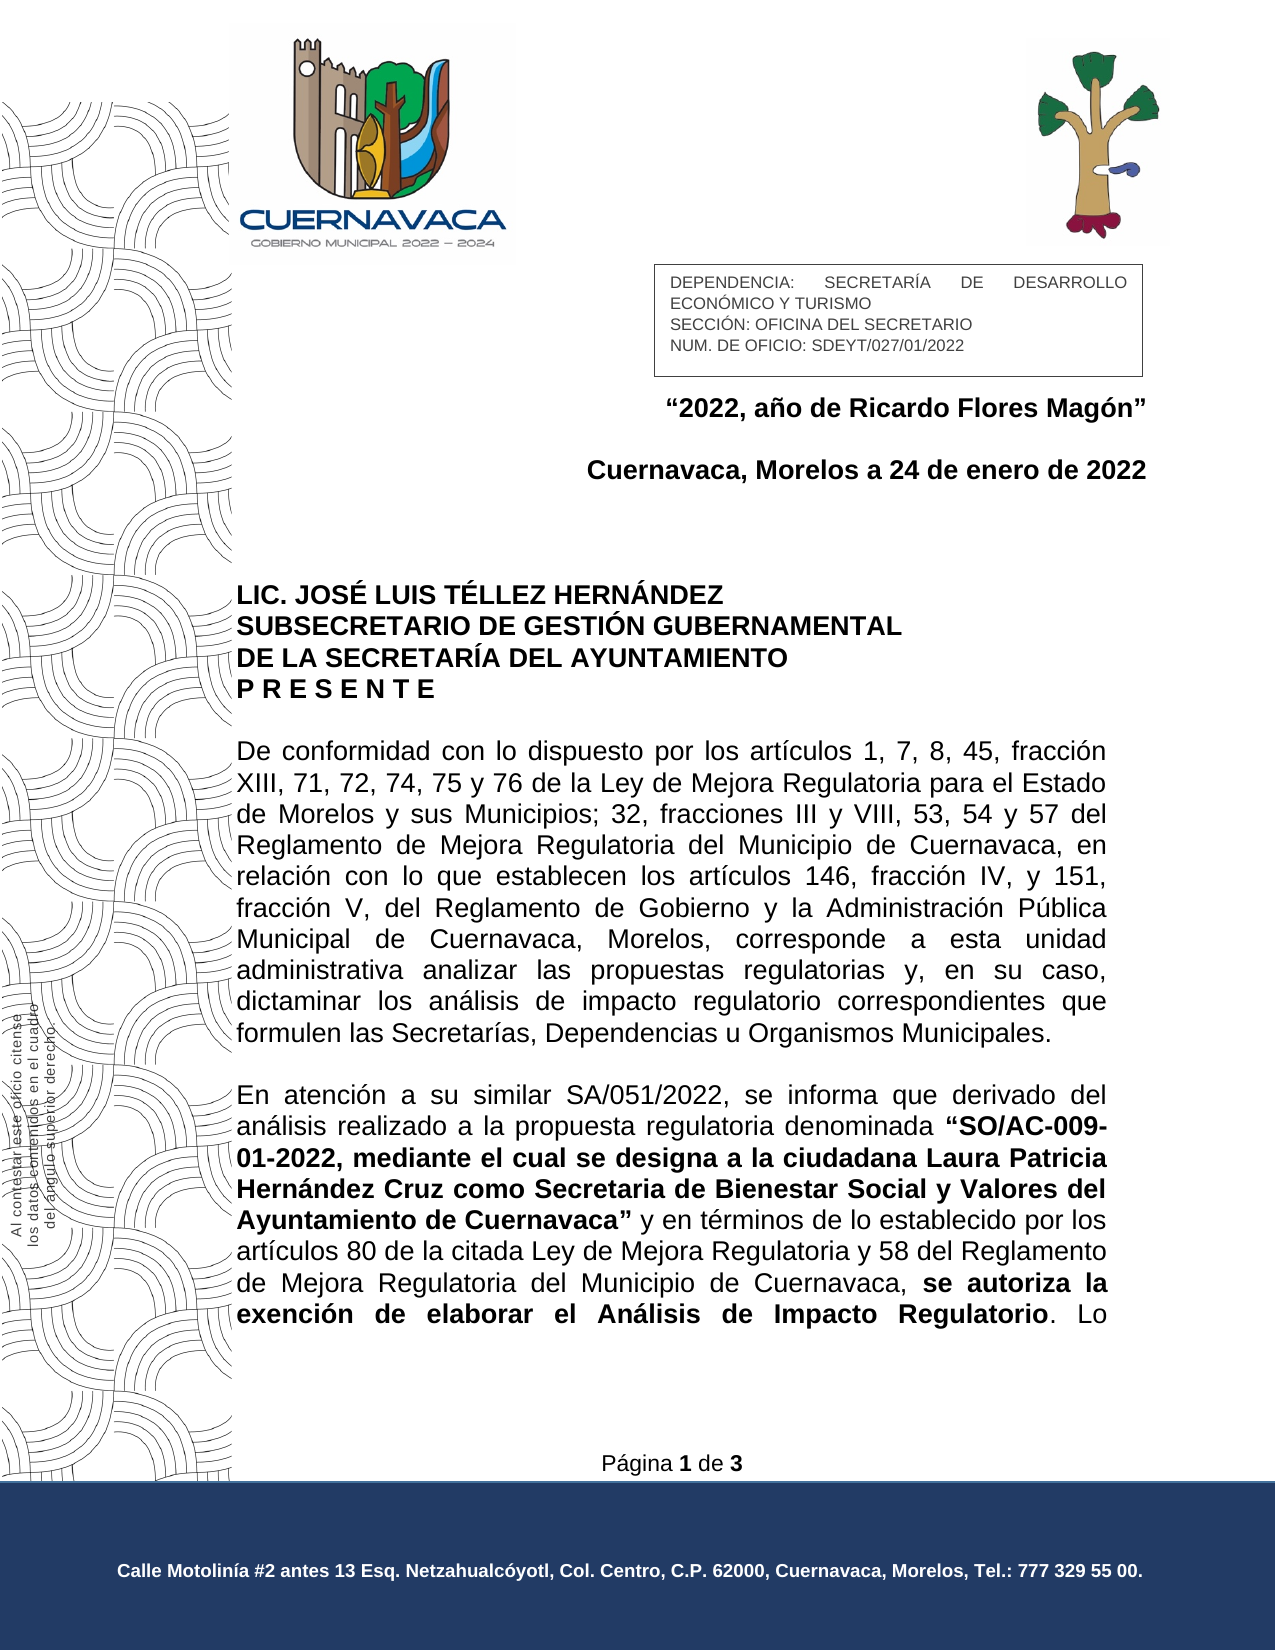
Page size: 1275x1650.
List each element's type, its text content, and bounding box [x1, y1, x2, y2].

text SUBSECRETARIO DE GESTIÓN GUBERNAMENTAL [236, 610, 1147, 642]
text LIC. JOSÉ LUIS TÉLLEZ HERNÁNDEZ [236, 579, 1147, 610]
text DE LA SECRETARÍA DEL AYUNTAMIENTO [236, 642, 1147, 673]
text “2022, año de Ricardo Flores Magón” [295, 392, 1147, 423]
text De conformidad con lo dispuesto por los artículos 1, 7, 8, 45, fracción XIII, 71, 72, 74, 75 y 76 de la Ley de Mejora Regulatoria para el Estado de Morelos y sus Municipios; 32, fracciones III y VIII, 53, 54 y 57 del Reglamento de Mejora Regulatoria del Municipio de Cuernavaca, en relación con lo que establecen los artículos 146, fracción IV, y 151, fracción V, del Reglamento de Gobierno y la Administración Pública Municipal de Cuernavaca, Morelos, corresponde a esta unidad administrativa analizar las propuestas regulatorias y, en su caso, dictaminar los análisis de impacto regulatorio correspondientes que formulen las Secretarías, Dependencias u Organismos Municipales. [236, 735, 1107, 1048]
picture [2, 23, 516, 1481]
text P R E S E N T E [236, 673, 1147, 704]
picture [1025, 38, 1170, 246]
text Cuernavaca, Morelos a 24 de enero de 2022 [295, 454, 1147, 485]
